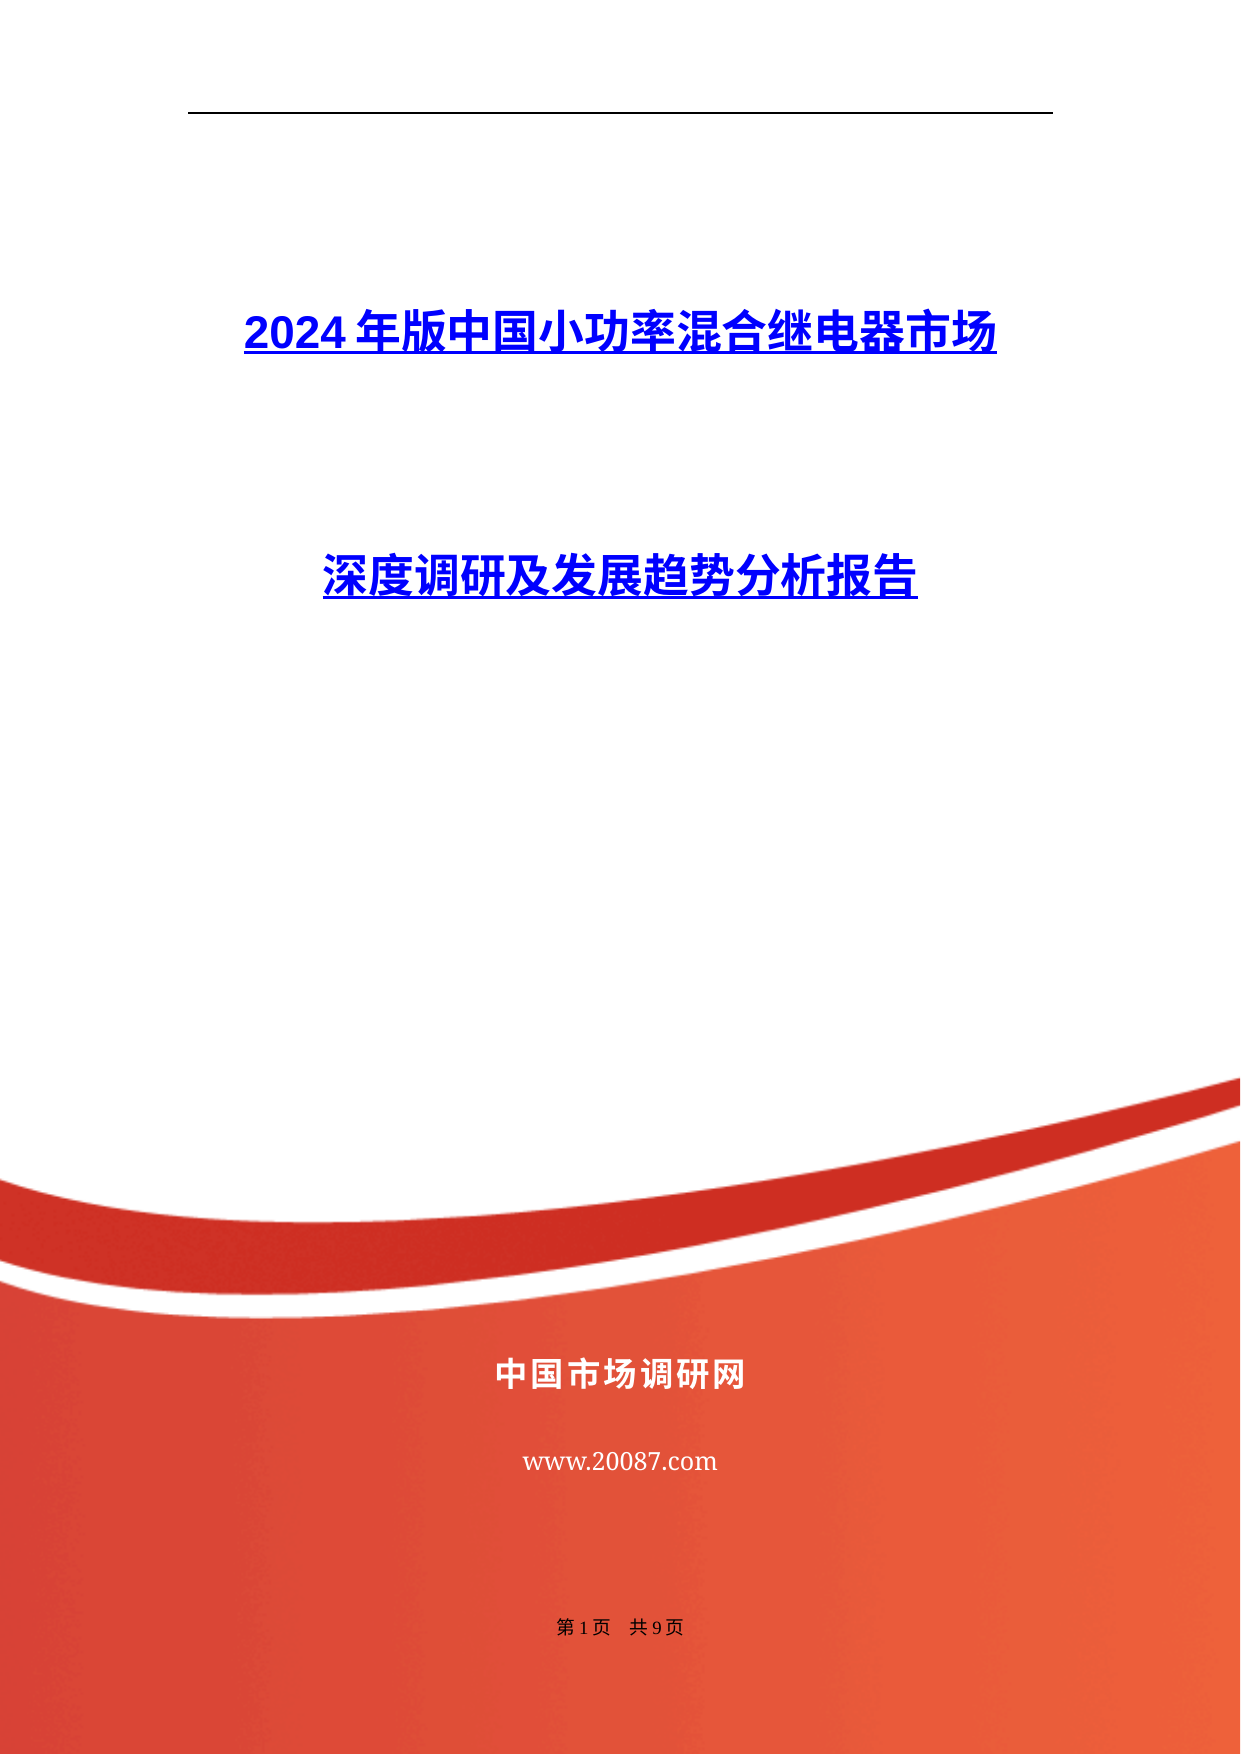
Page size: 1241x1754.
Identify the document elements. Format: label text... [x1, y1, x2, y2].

table_header 2024年版中国小功率混合继电器市场深度调研及发展趋势分析报告 [188, 207, 1053, 773]
picture [0, 1006, 1241, 1754]
text www.20087.com [187, 1428, 1053, 1493]
subtitle 中国市场调研网 [187, 1339, 1053, 1404]
